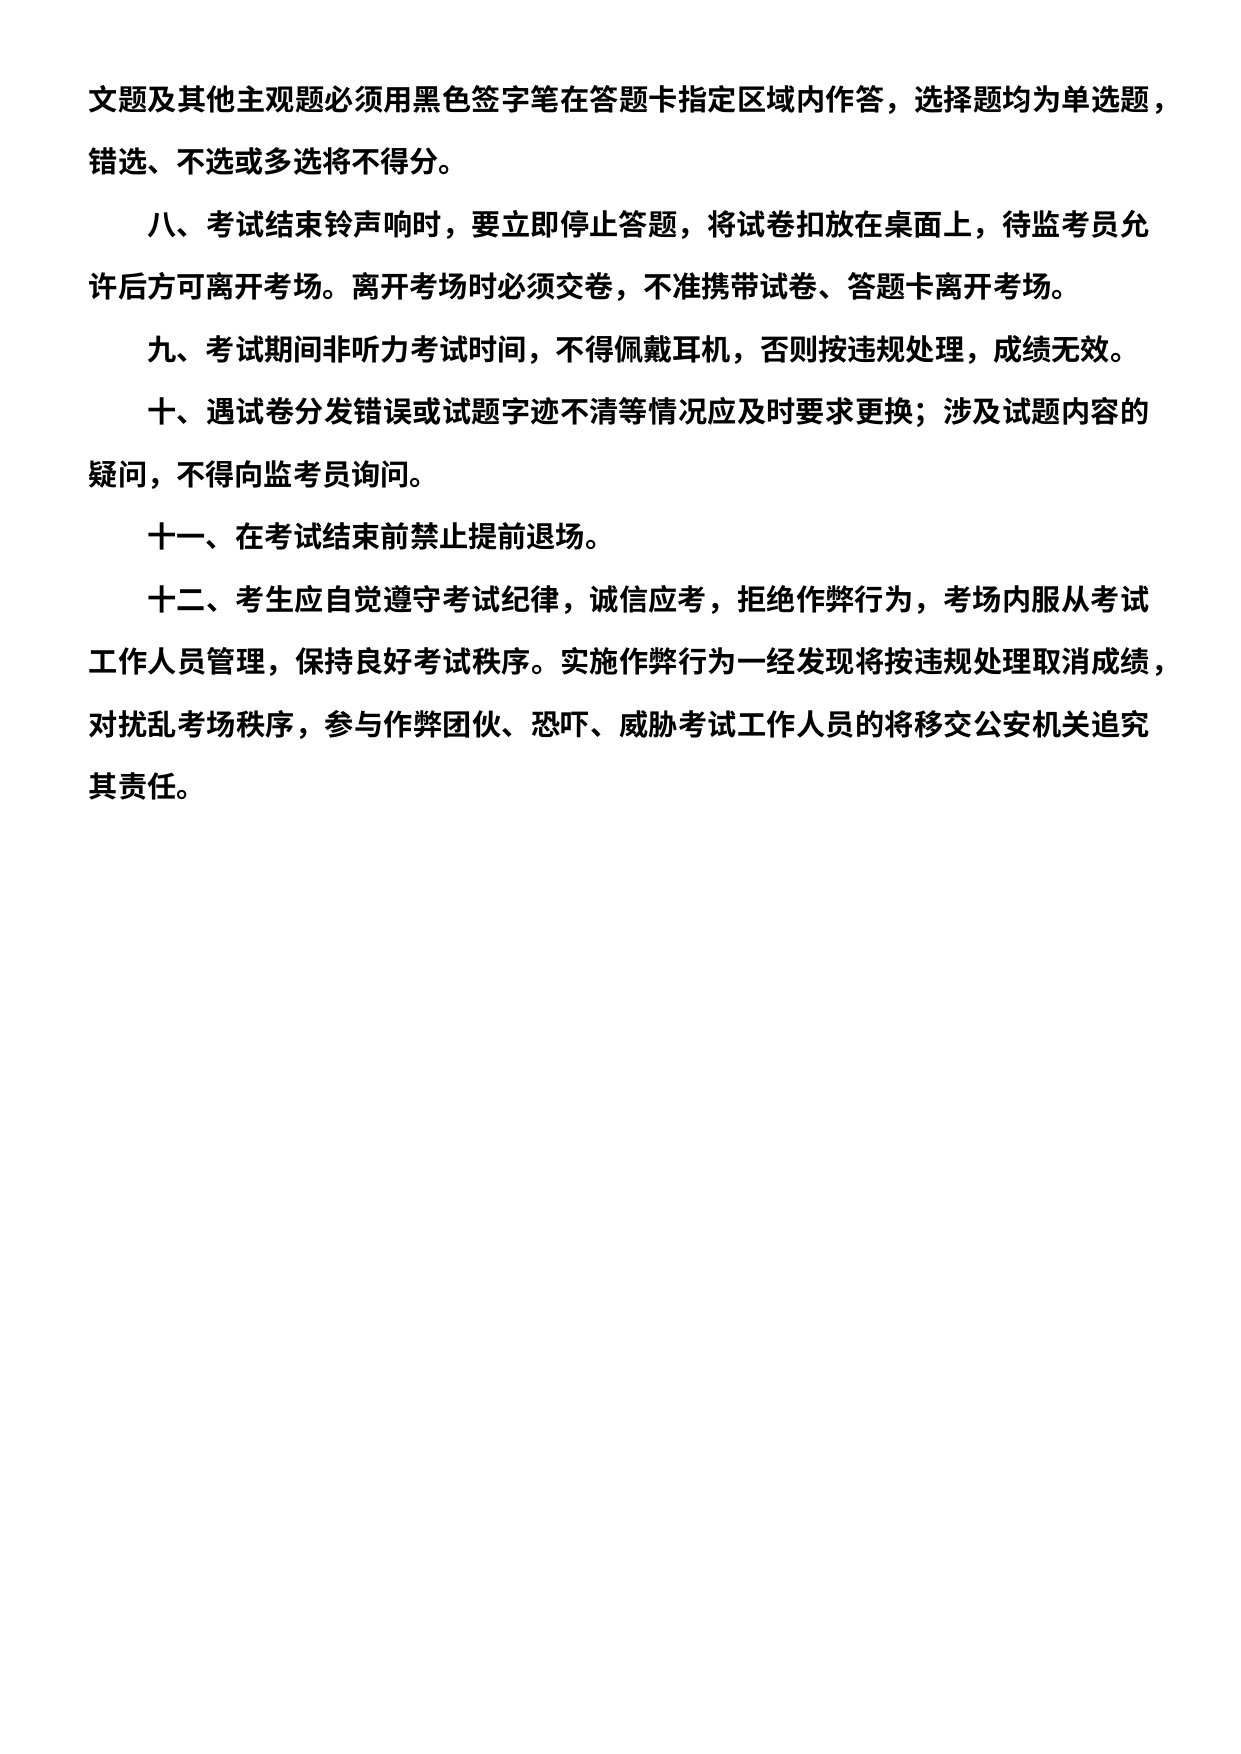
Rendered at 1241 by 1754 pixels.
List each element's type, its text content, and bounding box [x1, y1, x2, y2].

text 十一、在考试结束前禁止提前退场。 [89, 503, 1152, 566]
text 九、考试期间非听力考试时间，不得佩戴耳机，否则按违规处理，成绩无效。 [89, 316, 1152, 378]
text 八、考试结束铃声响时，要立即停止答题，将试卷扣放在桌面上，待监考员允许后方可离开考场。离开考场时必须交卷，不准携带试卷、答题卡离开考场。 [89, 191, 1152, 316]
text 十、遇试卷分发错误或试题字迹不清等情况应及时要求更换；涉及试题内容的疑问，不得向监考员询问。 [89, 378, 1152, 503]
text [89, 66, 1152, 191]
text 十二、考生应自觉遵守考试纪律，诚信应考，拒绝作弊行为，考场内服从考试工作人员管理，保持良好考试秩序。实施作弊行为一经发现将按违规处理取消成绩，对扰乱考场秩序，参与作弊团伙、恐吓、威胁考试工作人员的将移交公安机关追究其责任。 [89, 566, 1152, 816]
